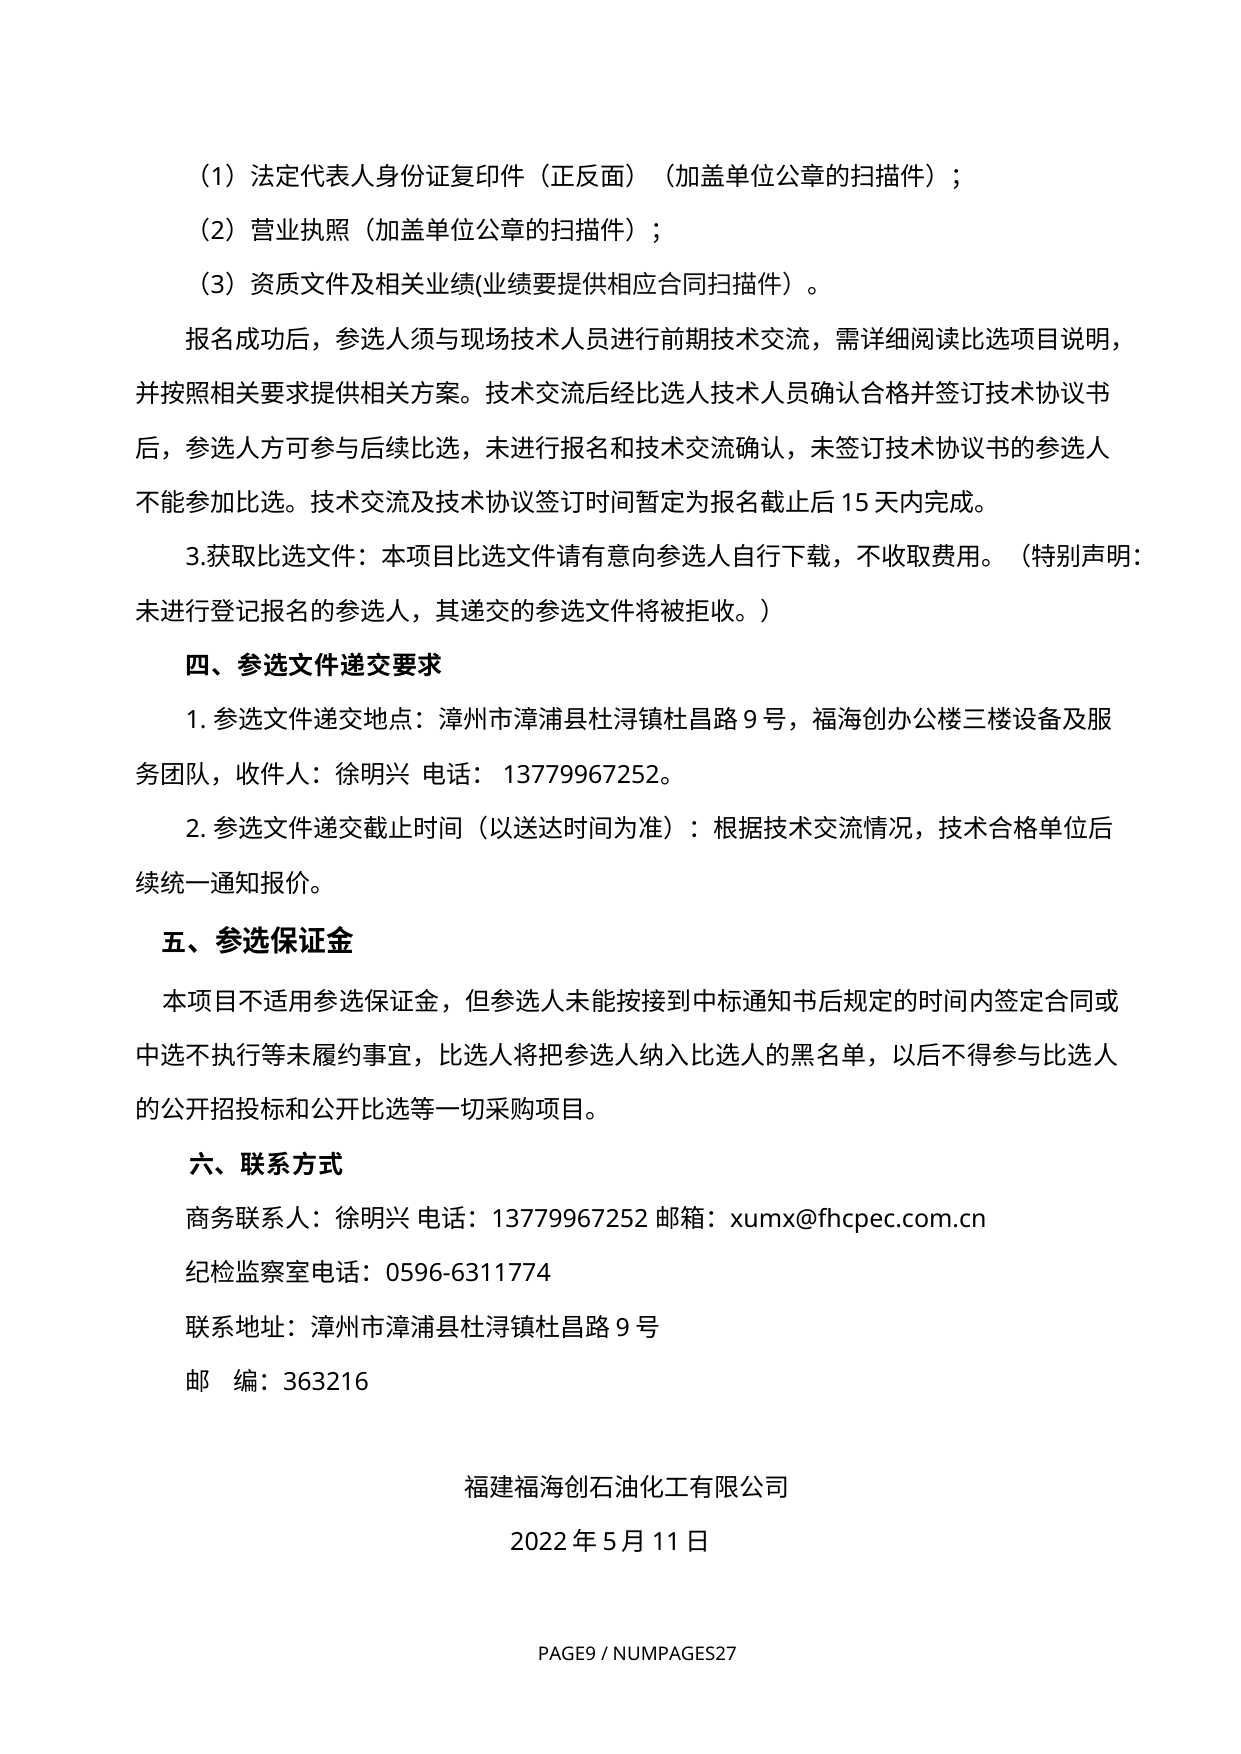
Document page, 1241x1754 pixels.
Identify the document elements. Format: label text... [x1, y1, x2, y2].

text 2022年5月11日 [135, 1521, 1134, 1558]
text 本项目不适用参选保证金，但参选人未能按接到中标通知书后规定的时间内签定合同或中选不执行等未履约事宜，比选人将把参选人纳入比选人的黑名单，以后不得参与比选人的公开招投标和公开比选等一切采购项目。 [135, 981, 1121, 1126]
text 3.获取比选文件：本项目比选文件请有意向参选人自行下载，不收取费用。（特别声明：未进行登记报名的参选人，其递交的参选文件将被拒收。） [135, 537, 1134, 627]
text 商务联系人：徐明兴 电话：13779967252 邮箱：xumx@fhcpec.com.cn [135, 1198, 1134, 1235]
text 报名成功后，参选人须与现场技术人员进行前期技术交流，需详细阅读比选项目说明，并按照相关要求提供相关方案。技术交流后经比选人技术人员确认合格并签订技术协议书后，参选人方可参与后续比选，未进行报名和技术交流确认，未签订技术协议书的参选人不能参加比选。技术交流及技术协议签订时间暂定为报名截止后15天内完成。 [135, 319, 1134, 519]
text 2. 参选文件递交截止时间（以送达时间为准）：根据技术交流情况，技术合格单位后续统一通知报价。 [135, 809, 1134, 899]
text （3）资质文件及相关业绩(业绩要提供相应合同扫描件）。 [135, 265, 532, 301]
text 五、参选保证金 [135, 917, 1121, 960]
text （2）营业执照（加盖单位公章的扫描件）； [135, 211, 1134, 247]
text 邮 编：363216 [135, 1362, 1134, 1398]
text 1. 参选文件递交地点：漳州市漳浦县杜浔镇杜昌路9号，福海创办公楼三楼设备及服务团队，收件人：徐明兴 电话： 13779967252。 [135, 700, 1134, 791]
text 纪检监察室电话：0596-6311774 [135, 1253, 1134, 1289]
text 四、参选文件递交要求 [135, 646, 1134, 682]
text （3）资质文件及相关业绩(业绩要提供相应合同扫描件）。 [807, 265, 1134, 301]
text 联系地址：漳州市漳浦县杜浔镇杜昌路9号 [135, 1307, 1134, 1343]
text 福建福海创石油化工有限公司 [135, 1467, 1134, 1503]
text 六、联系方式 [135, 1144, 1134, 1180]
text （1）法定代表人身份证复印件（正反面）（加盖单位公章的扫描件）； [135, 156, 1134, 192]
